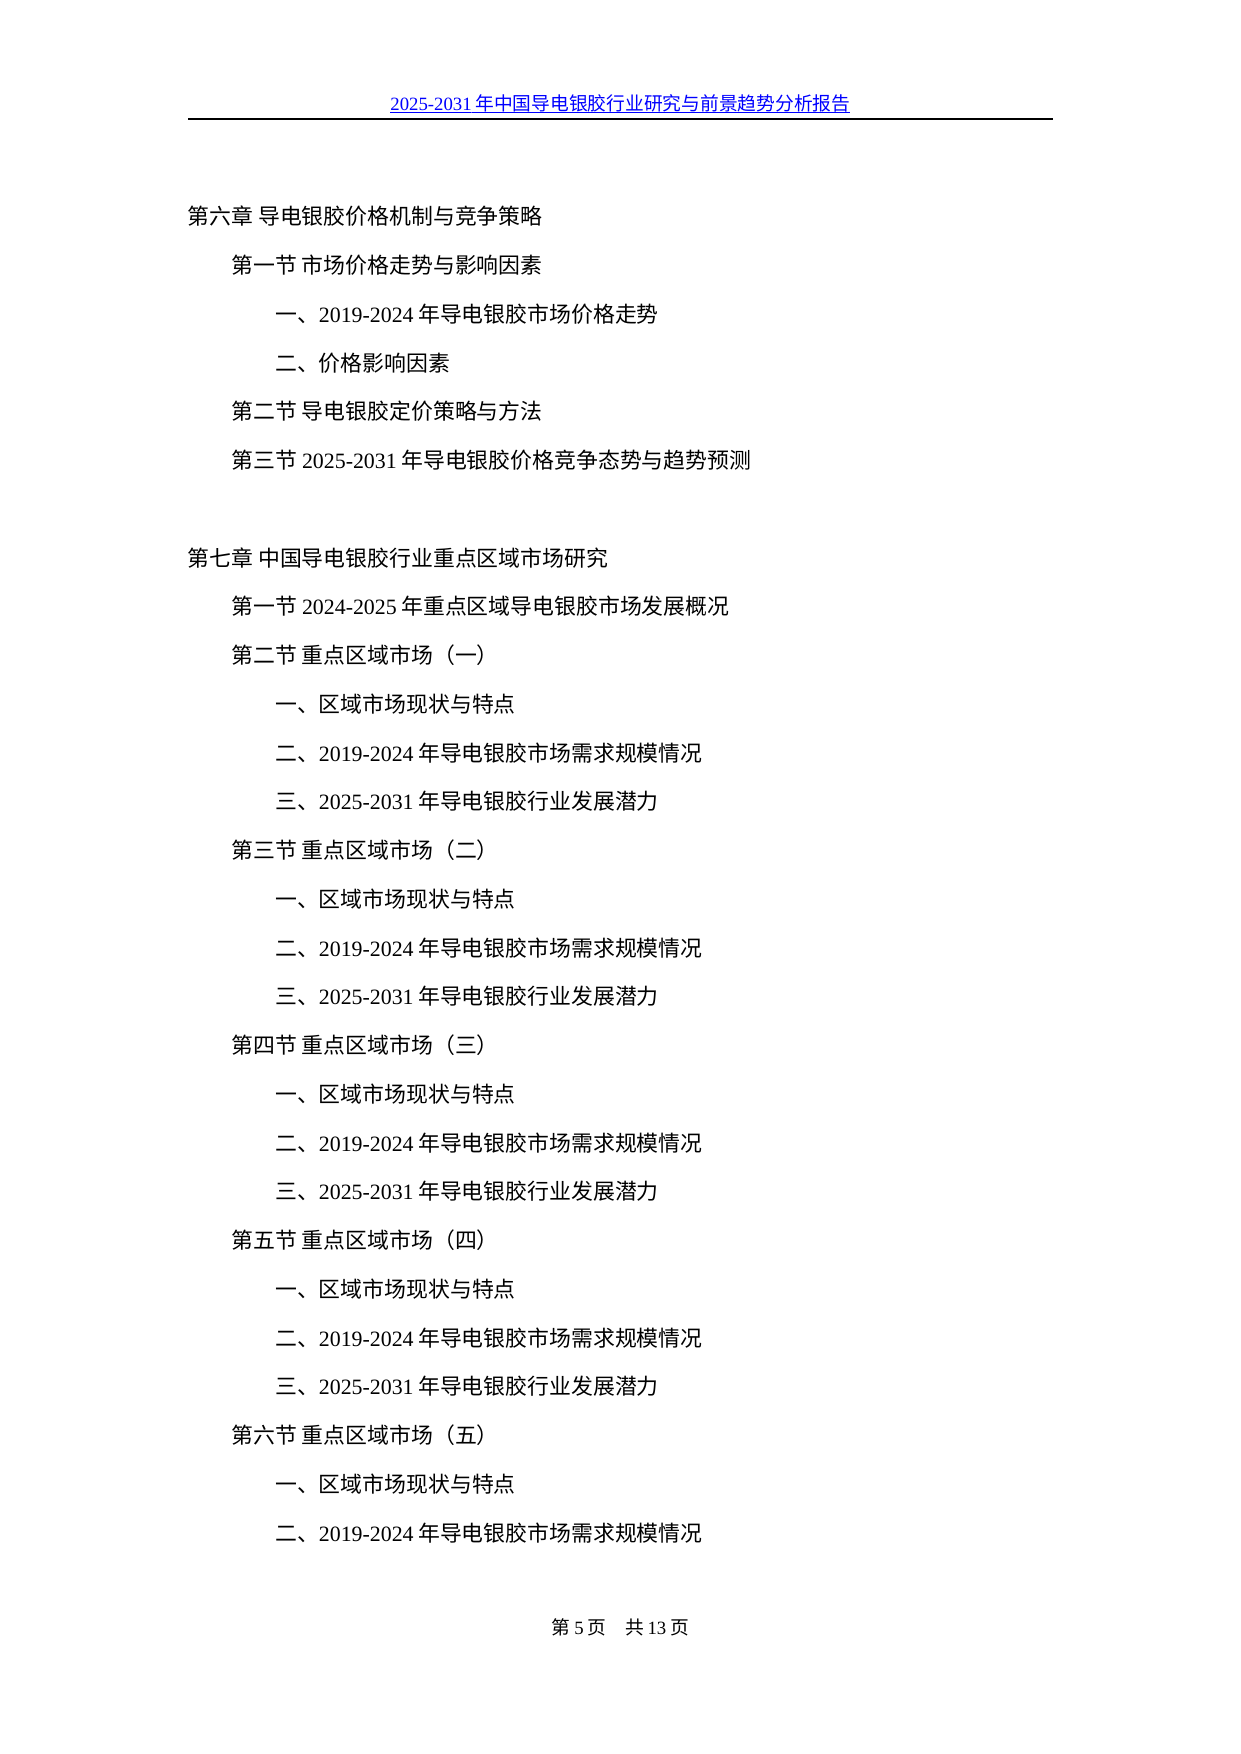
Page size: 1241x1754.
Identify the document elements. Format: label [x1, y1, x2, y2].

text [187, 150, 1053, 1548]
